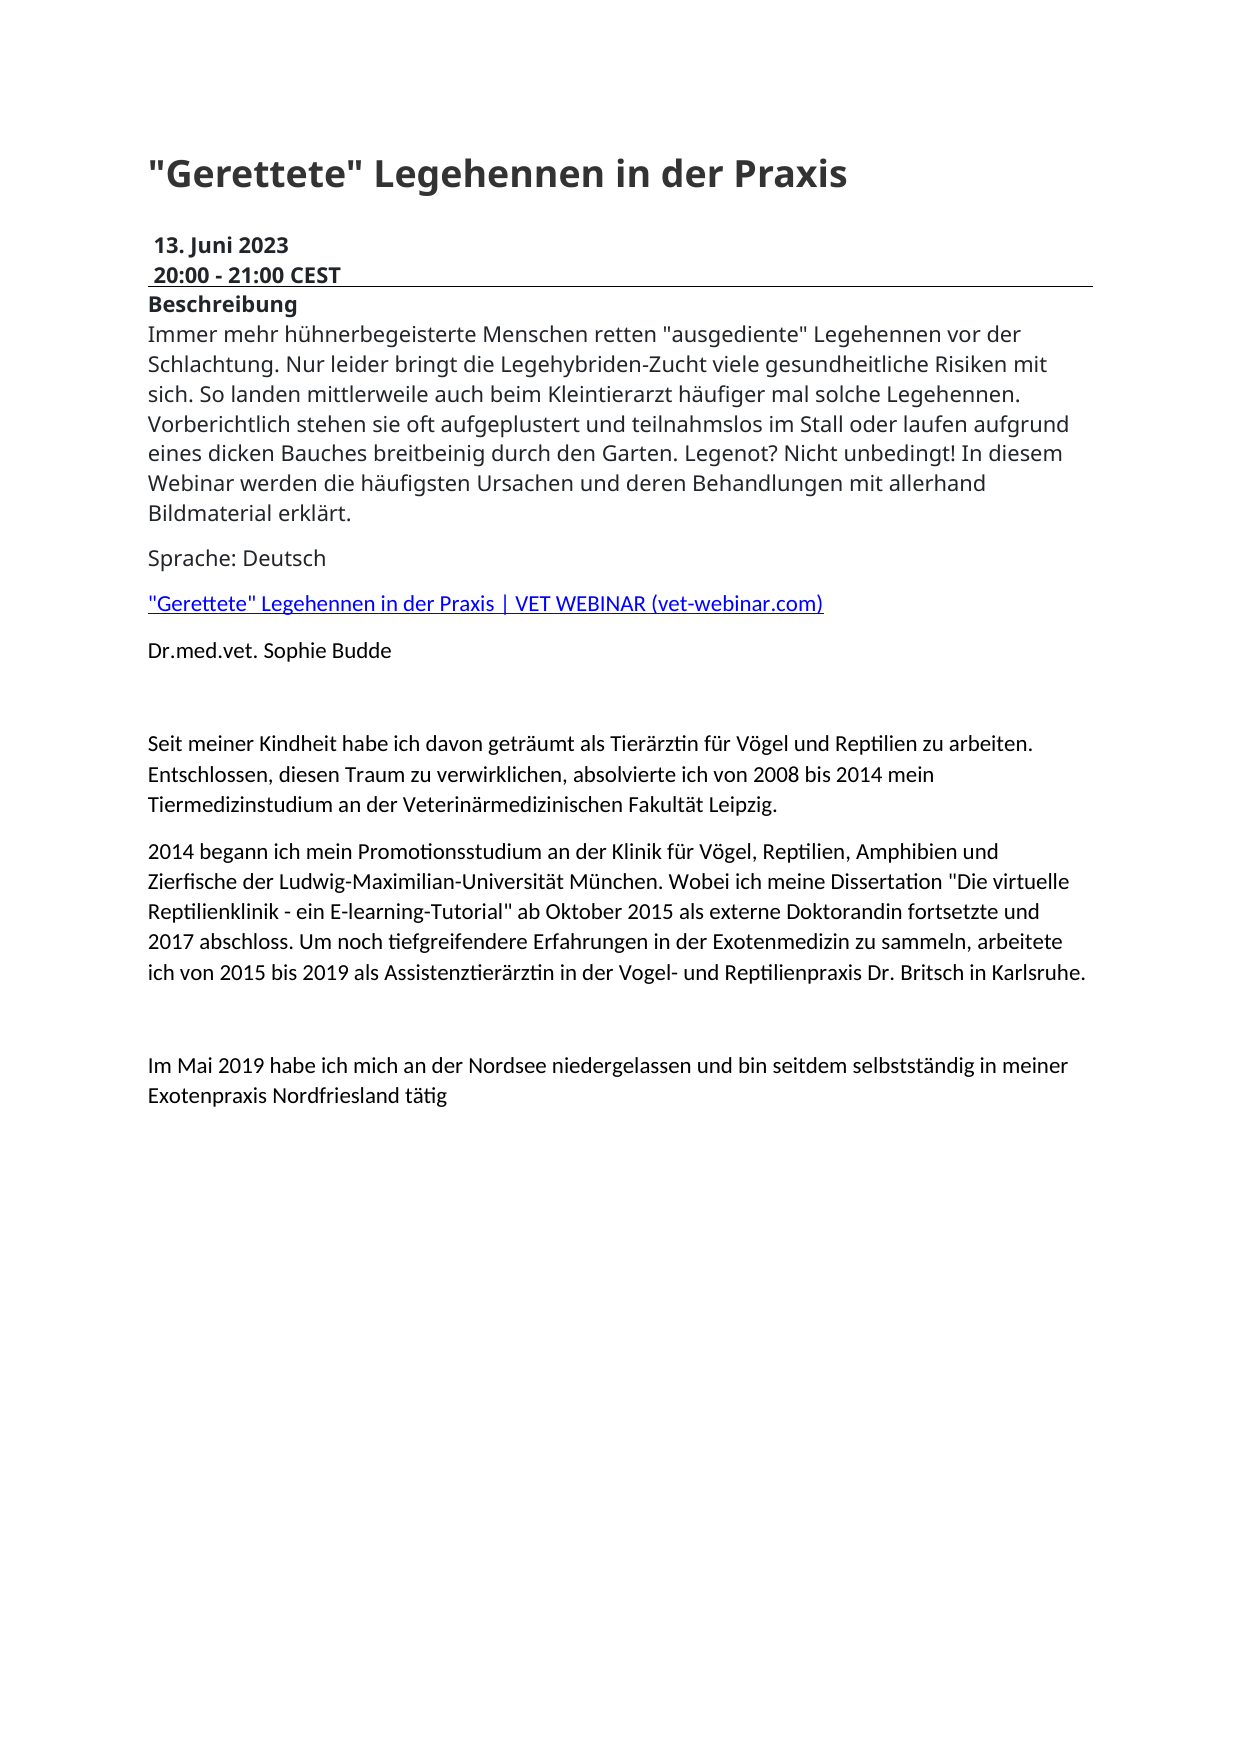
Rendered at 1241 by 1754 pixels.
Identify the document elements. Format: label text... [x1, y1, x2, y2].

text 13. Juni 2023 [148, 230, 1093, 260]
text "Gerettete" Legehennen in der Praxis | VET WEBINAR (vet-webinar.com) [148, 589, 1093, 617]
text Beschreibung [148, 289, 1093, 319]
text "Gerettete" Legehennen in der Praxis [148, 148, 1093, 199]
text Immer mehr hühnerbegeisterte Menschen retten "ausgediente" Legehennen vor der Schlachtung. Nur leider bringt die Legehybriden-Zucht viele gesundheitliche Risiken mit sich. So landen mittlerweile auch beim Kleintierarzt häufiger mal solche Legehennen. Vorberichtlich stehen sie oft aufgeplustert und teilnahmslos im Stall oder laufen aufgrund eines dicken Bauches breitbeinig durch den Garten. Legenot? Nicht unbedingt! In diesem Webinar werden die häufigsten Ursachen und deren Behandlungen mit allerhand Bildmaterial erklärt. [148, 319, 1093, 528]
text Seit meiner Kindheit habe ich davon geträumt als Tierärztin für Vögel und Reptilien zu arbeiten. Entschlossen, diesen Traum zu verwirklichen, absolvierte ich von 2008 bis 2014 mein Tiermedizinstudium an der Veterinärmedizinischen Fakultät Leipzig. [148, 729, 1093, 818]
text 20:00 - 21:00 CEST [148, 260, 1093, 286]
text Sprache: Deutsch [148, 543, 1093, 573]
text Im Mai 2019 habe ich mich an der Nordsee niedergelassen und bin seitdem selbstständig in meiner Exotenpraxis Nordfriesland tätig [148, 1051, 1093, 1109]
text Dr.med.vet. Sophie Budde [148, 636, 1093, 664]
text 2014 begann ich mein Promotionsstudium an der Klinik für Vögel, Reptilien, Amphibien und Zierfische der Ludwig-Maximilian-Universität München. Wobei ich meine Dissertation "Die virtuelle Reptilienklinik - ein E-learning-Tutorial" ab Oktober 2015 als externe Doktorandin fortsetzte und 2017 abschloss. Um noch tiefgreifendere Erfahrungen in der Exotenmedizin zu sammeln, arbeitete ich von 2015 bis 2019 als Assistenztierärztin in der Vogel- und Reptilienpraxis Dr. Britsch in Karlsruhe. [148, 837, 1093, 986]
